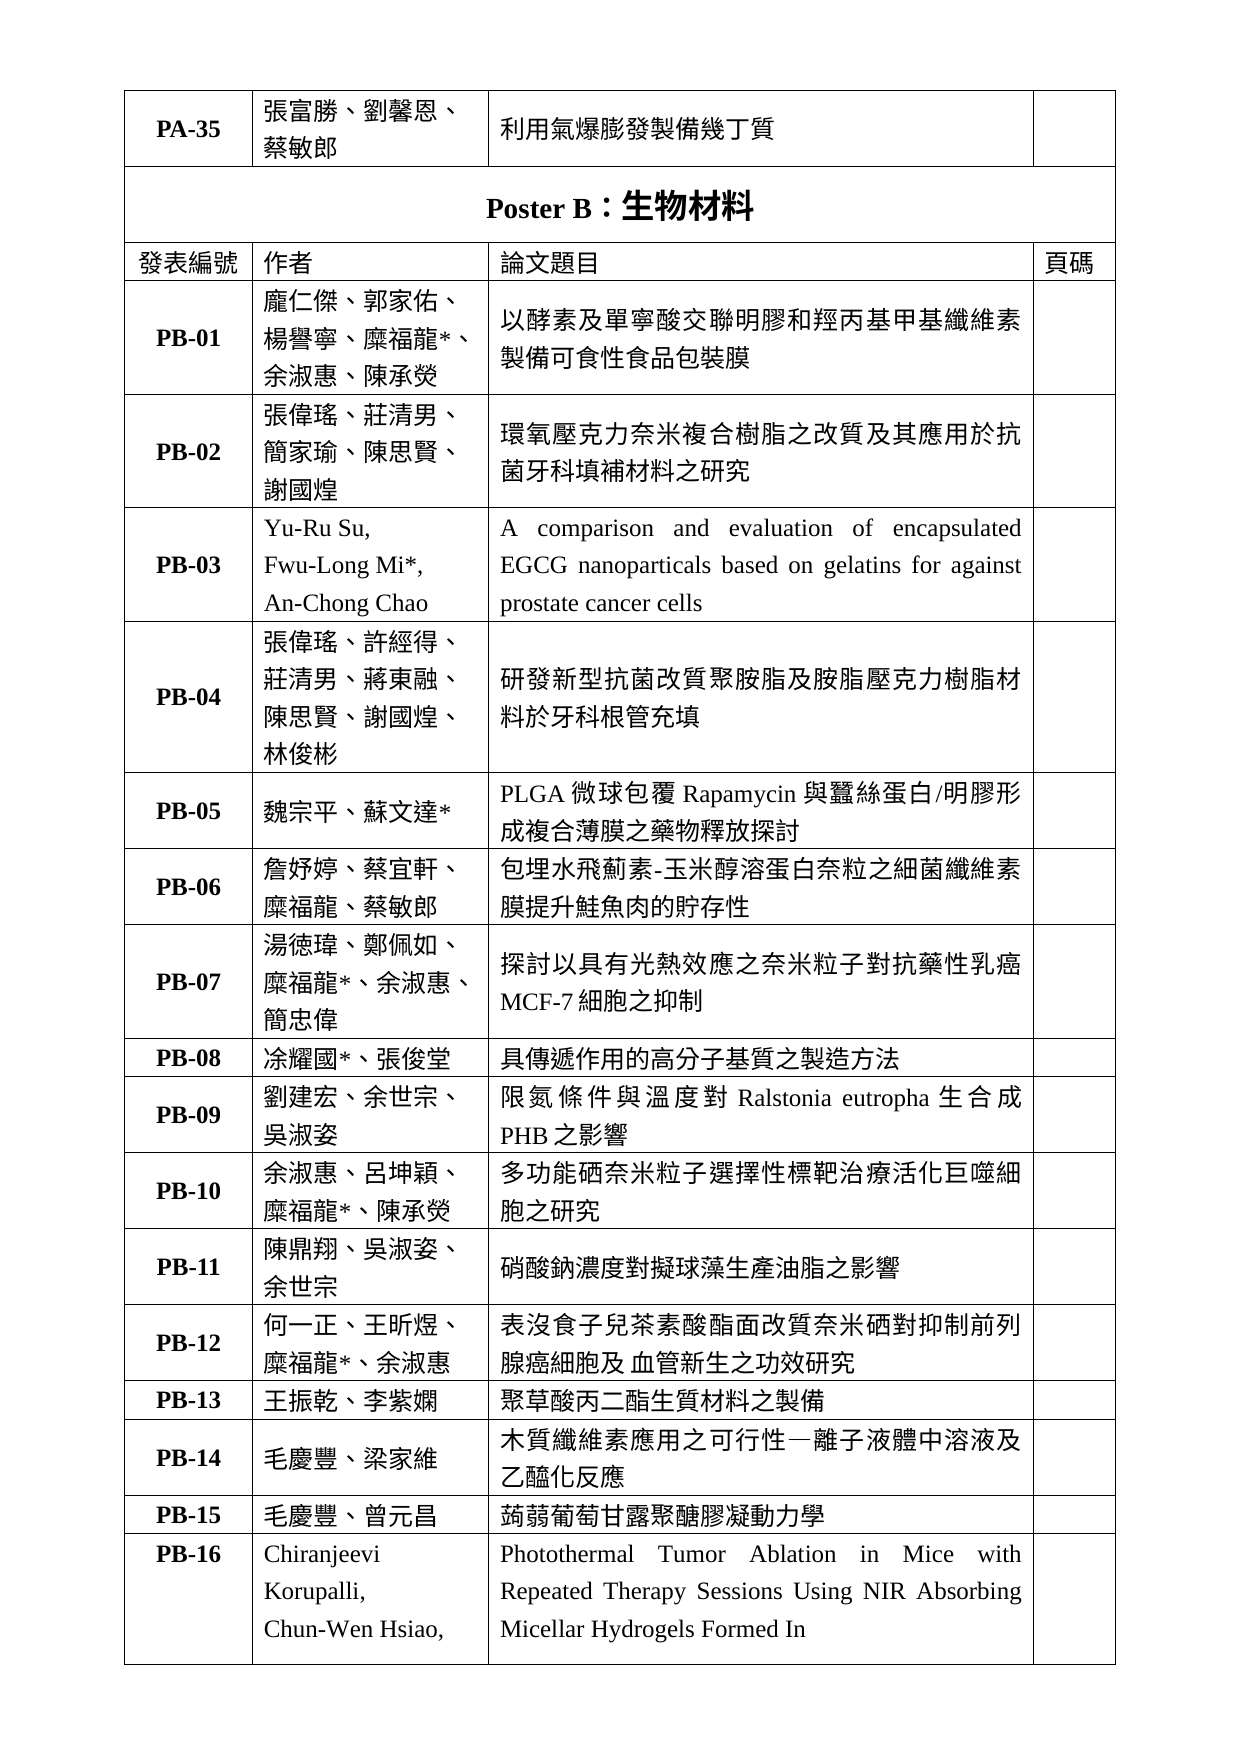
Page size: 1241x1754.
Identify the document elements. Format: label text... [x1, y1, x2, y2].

table_cell [1034, 1381, 1115, 1419]
table_cell 環氧壓克力奈米複合樹脂之改質及其應用於抗菌牙科填補材料之研究 [489, 395, 1033, 507]
table_cell PA-35 [125, 91, 252, 166]
table_cell 蒟蒻葡萄甘露聚醣膠凝動力學 [489, 1496, 1033, 1533]
table_cell PB-11 [125, 1229, 252, 1304]
table_cell Yu-Ru Su, Fwu-Long Mi*, An-Chong Chao [253, 508, 488, 621]
table_cell PB-09 [125, 1077, 252, 1152]
table_cell [1034, 925, 1115, 1037]
table_cell 凃耀國*、張俊堂 [253, 1039, 488, 1076]
table_cell 限氮條件與溫度對Ralstonia eutropha生合成PHB之影響 [489, 1077, 1033, 1152]
table_cell 詹妤婷、蔡宜軒、 糜福龍、蔡敏郎 [253, 849, 488, 924]
table_cell 利用氣爆膨發製備幾丁質 [489, 91, 1033, 166]
table_cell PLGA微球包覆Rapamycin與蠶絲蛋白/明膠形成複合薄膜之藥物釋放探討 [489, 773, 1033, 848]
table_cell 頁碼 [1034, 243, 1115, 280]
table_cell 木質纖維素應用之可行性—離子液體中溶液及乙醯化反應 [489, 1420, 1033, 1495]
table_cell 張富勝、劉馨恩、 蔡敏郎 [253, 91, 488, 166]
table_cell PB-10 [125, 1153, 252, 1228]
table_cell 以酵素及單寧酸交聯明膠和羥丙基甲基纖維素製備可食性食品包裝膜 [489, 281, 1033, 394]
table_cell PB-05 [125, 773, 252, 848]
table_cell PB-13 [125, 1381, 252, 1419]
table_cell 聚草酸丙二酯生質材料之製備 [489, 1381, 1033, 1419]
table_cell [1034, 773, 1115, 848]
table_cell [253, 1534, 488, 1663]
table_cell 張偉瑤、莊清男、 簡家瑜、陳思賢、 謝國煌 [253, 395, 488, 507]
table_cell 探討以具有光熱效應之奈米粒子對抗藥性乳癌MCF-7細胞之抑制 [489, 925, 1033, 1037]
table_cell [1034, 395, 1115, 507]
table_cell 多功能硒奈米粒子選擇性標靶治療活化巨噬細胞之研究 [489, 1153, 1033, 1228]
table_cell [1034, 91, 1115, 166]
table_cell 毛慶豐、梁家維 [253, 1420, 488, 1495]
table_cell [1034, 508, 1115, 621]
table_cell [1034, 849, 1115, 924]
table_cell 何一正、王昕煜、 糜福龍*、余淑惠 [253, 1305, 488, 1380]
table_cell [1034, 1077, 1115, 1152]
table_cell 余淑惠、呂坤穎、 糜福龍*、陳承熒 [253, 1153, 488, 1228]
table_cell 具傳遞作用的高分子基質之製造方法 [489, 1039, 1033, 1076]
table_cell [1034, 1039, 1115, 1076]
table_cell [1034, 1229, 1115, 1304]
table_cell 論文題目 [489, 243, 1033, 280]
table_cell 硝酸鈉濃度對擬球藻生產油脂之影響 [489, 1229, 1033, 1304]
table_cell A comparison and evaluation of encapsulated EGCG nanoparticals based on gelatins for against prostate cancer cells [489, 508, 1033, 621]
table_cell 研發新型抗菌改質聚胺脂及胺脂壓克力樹脂材料於牙科根管充填 [489, 622, 1033, 772]
table_cell PB-08 [125, 1039, 252, 1076]
table_cell PB-07 [125, 925, 252, 1037]
table_cell 魏宗平、蘇文達* [253, 773, 488, 848]
table_cell [1034, 281, 1115, 394]
table_cell 發表編號 [125, 243, 252, 280]
table_cell [1034, 622, 1115, 772]
table_cell 湯徳瑋、鄭佩如、 糜福龍*、余淑惠、簡忠偉 [253, 925, 488, 1037]
table_cell PB-16 [125, 1534, 252, 1663]
table_cell [1034, 1153, 1115, 1228]
table_cell PB-01 [125, 281, 252, 394]
table_cell PB-06 [125, 849, 252, 924]
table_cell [489, 1534, 1033, 1663]
table_cell 表沒食子兒茶素酸酯面改質奈米硒對抑制前列腺癌細胞及 血管新生之功效研究 [489, 1305, 1033, 1380]
table_cell [1034, 1496, 1115, 1533]
table_cell PB-04 [125, 622, 252, 772]
table_cell 張偉瑤、許經得、 莊清男、蔣東融、 陳思賢、謝國煌、 林俊彬 [253, 622, 488, 772]
table_cell 包埋水飛薊素-玉米醇溶蛋白奈粒之細菌纖維素膜提升鮭魚肉的貯存性 [489, 849, 1033, 924]
table_cell 陳鼎翔、吳淑姿、 余世宗 [253, 1229, 488, 1304]
table_cell PB-12 [125, 1305, 252, 1380]
table_cell [1034, 1420, 1115, 1495]
table_cell PB-03 [125, 508, 252, 621]
table_cell PB-14 [125, 1420, 252, 1495]
table_cell 王振乾、李紫嫻 [253, 1381, 488, 1419]
table_cell PB-15 [125, 1496, 252, 1533]
table_cell [1034, 1305, 1115, 1380]
table_cell 劉建宏、余世宗、 吳淑姿 [253, 1077, 488, 1152]
table_cell 龐仁傑、郭家佑、 楊譽寧、糜福龍*、余淑惠、陳承熒 [253, 281, 488, 394]
table_cell PB-02 [125, 395, 252, 507]
table_cell [1034, 1534, 1115, 1663]
table_cell 作者 [253, 243, 488, 280]
table_cell 毛慶豐、曾元昌 [253, 1496, 488, 1533]
table_cell Poster B：生物材料 [125, 167, 1115, 242]
